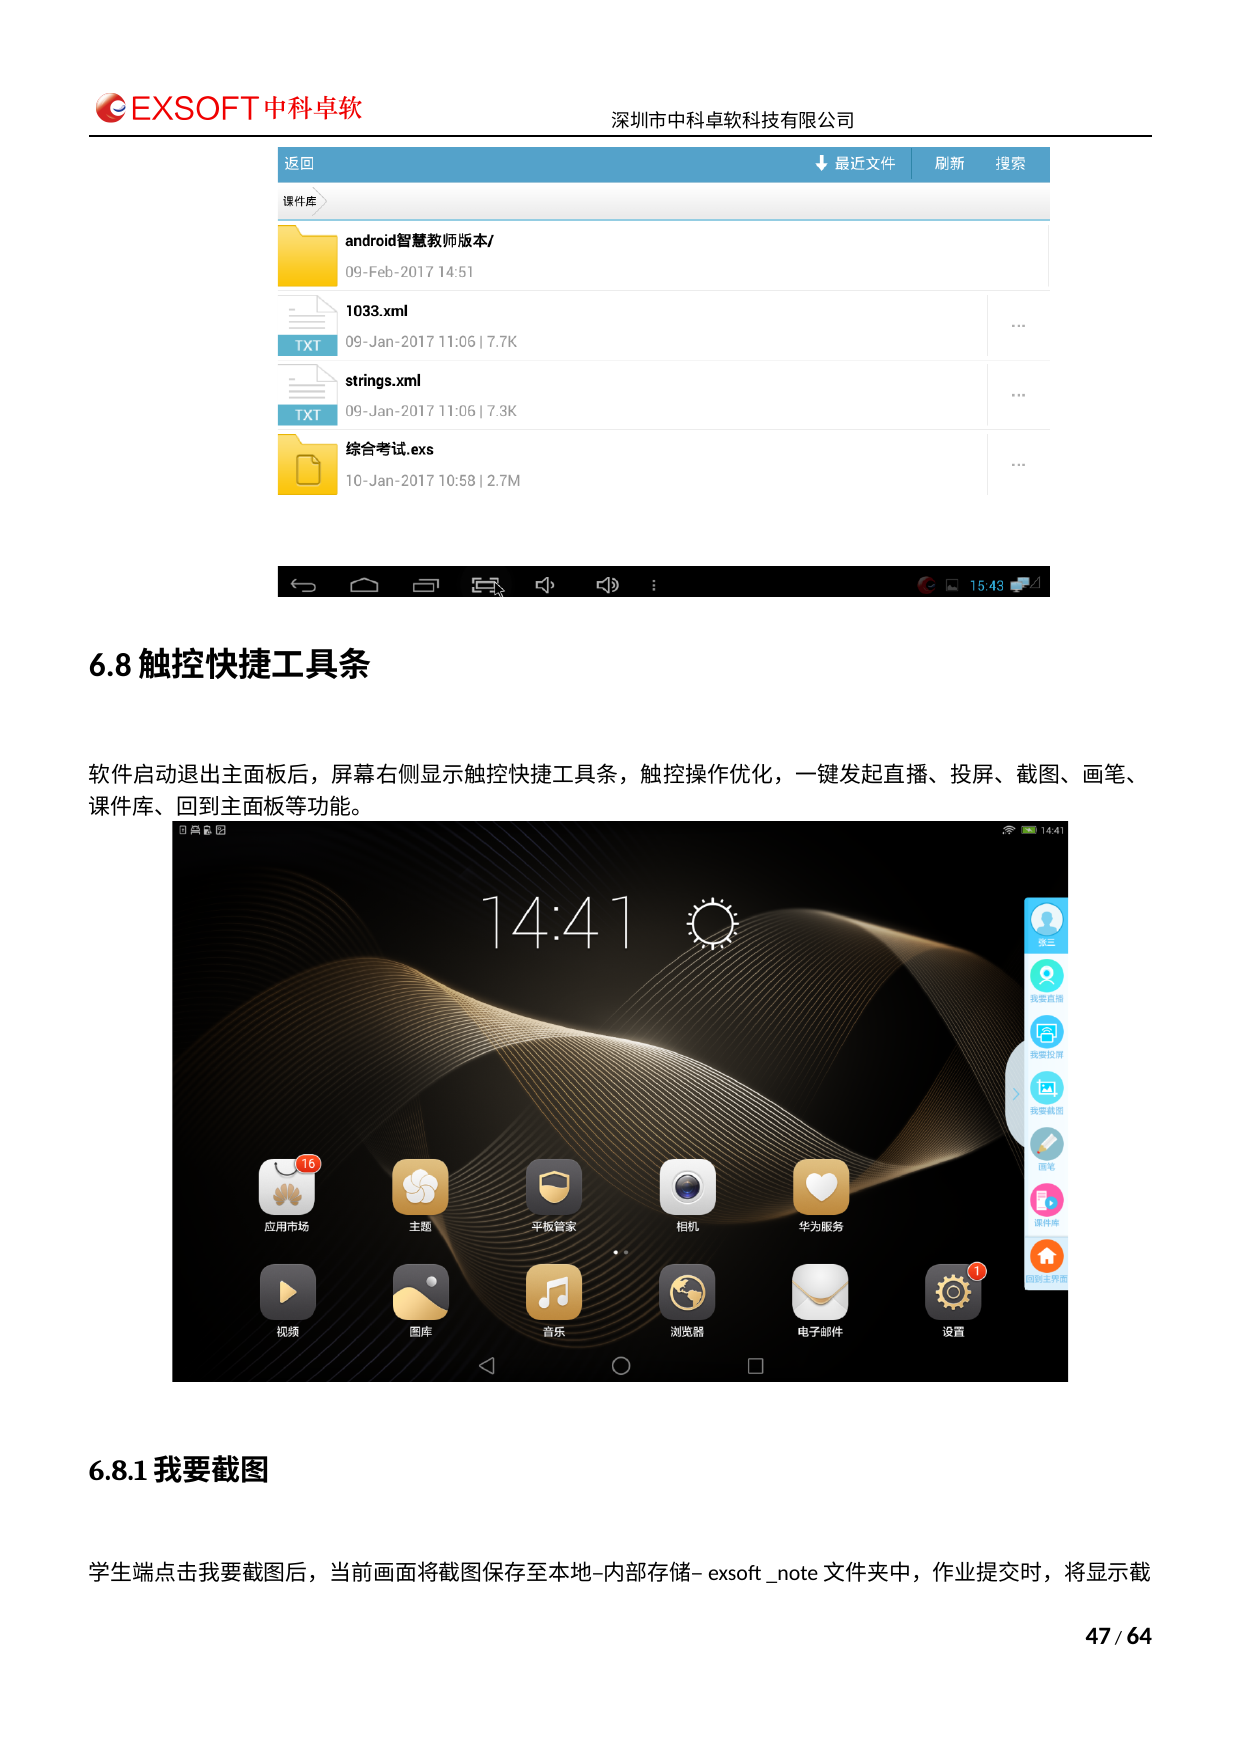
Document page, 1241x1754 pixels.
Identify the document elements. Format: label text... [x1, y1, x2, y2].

picture [88, 88, 370, 128]
subtitle 6.8触控快捷工具条 [89, 629, 1152, 694]
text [89, 1554, 1152, 1587]
subtitle 6.8.1我要截图 [89, 1436, 1152, 1501]
picture [277, 147, 1050, 597]
picture [172, 821, 1069, 1382]
text 软件启动退出主面板后，屏幕右侧显示触控快捷工具条，触控操作优化，一键发起直播、投屏、截图、画笔、课件库、回到主面板等功能。 [89, 756, 1152, 821]
